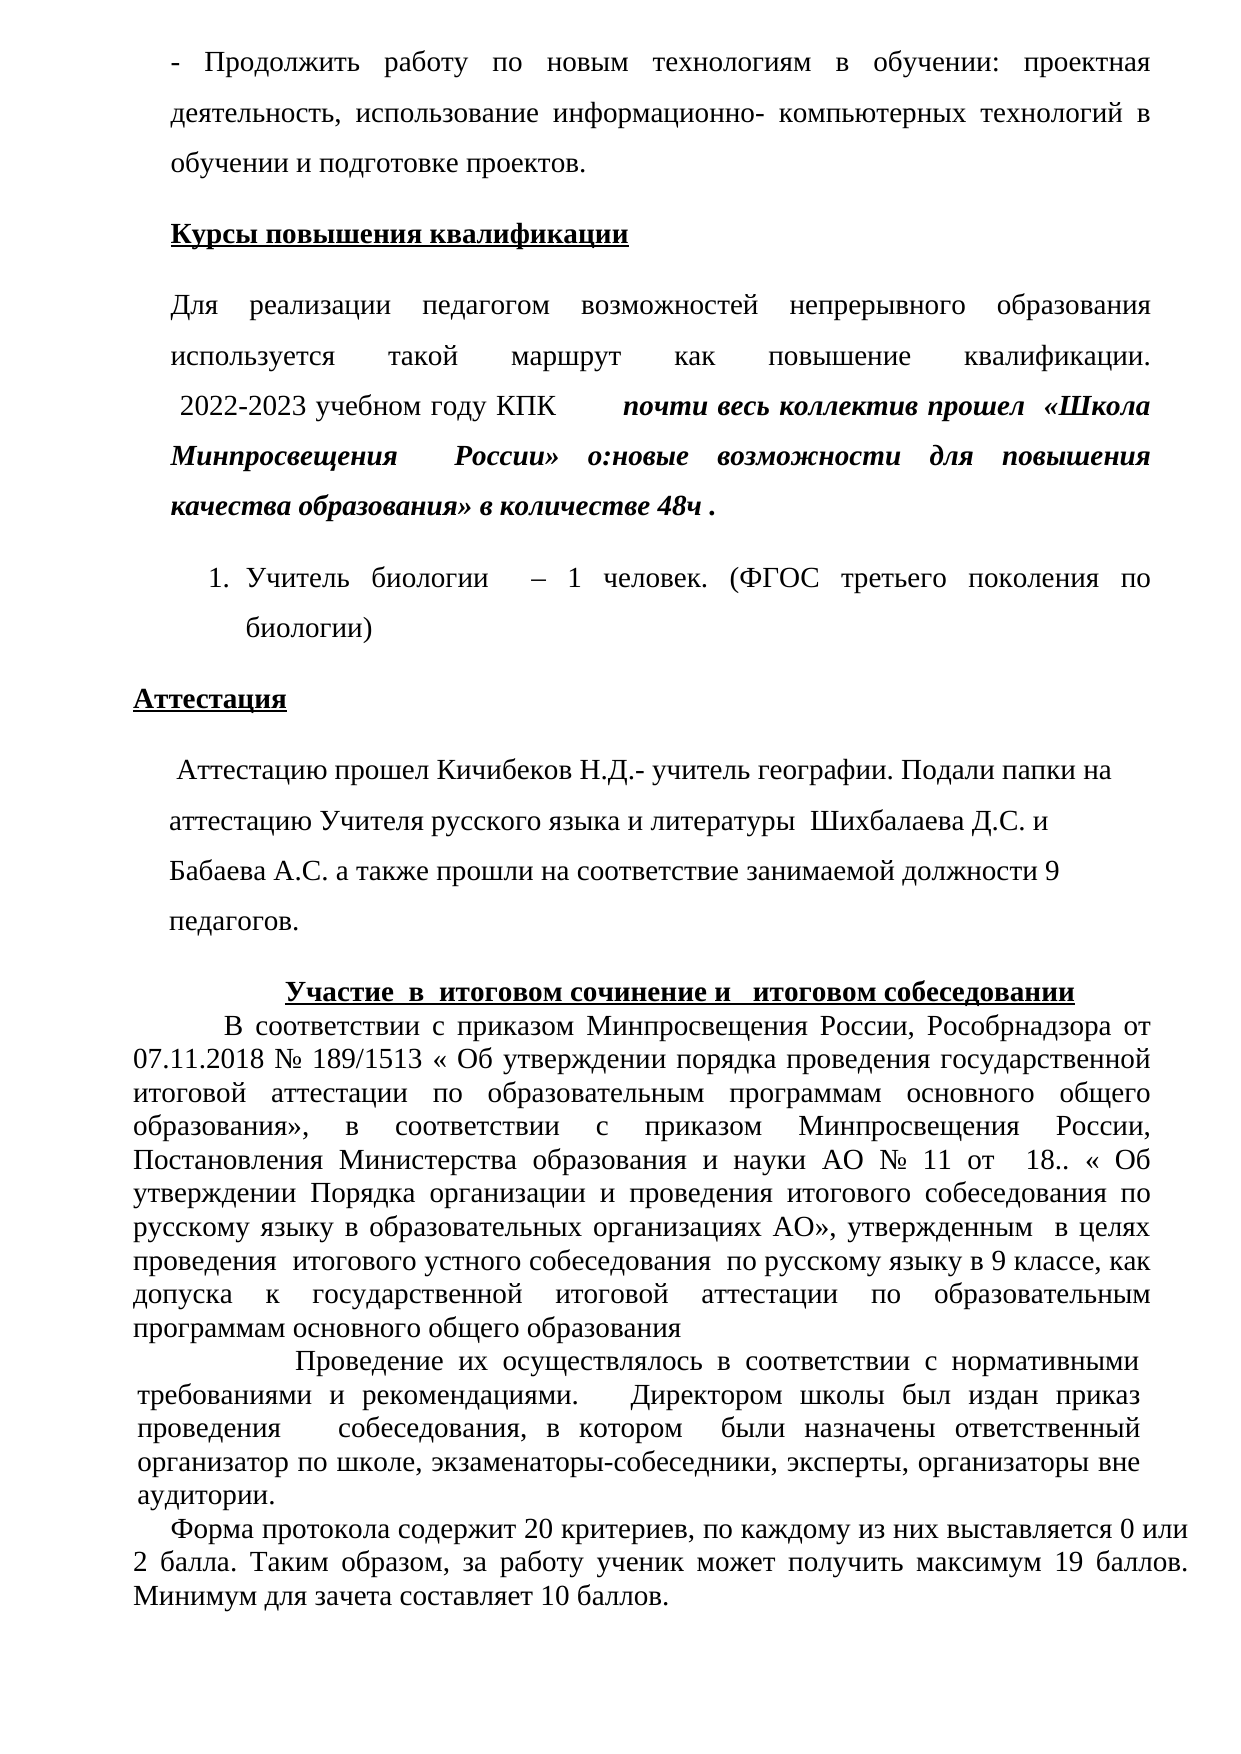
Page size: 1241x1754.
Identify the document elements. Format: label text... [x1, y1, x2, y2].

text Проведение их осуществлялось в соответствии с нормативными требованиями и рекомендациями. Директором школы был издан приказ проведения собеседования, в котором были назначены ответственный организатор по школе, экзаменаторы-собеседники, эксперты, организаторы вне аудитории. [137, 1343, 1141, 1511]
list Учитель биологии – 1 человек. (ФГОС третьего поколения по биологии) [208, 560, 1152, 643]
text Аттестация [133, 681, 1152, 715]
text Участие в итоговом сочинение и итоговом собеседовании [208, 974, 1152, 1008]
text Для реализации педагогом возможностей непрерывного образования используется такой маршрут как повышение квалификации. 2022-2023 учебном году КПК почти весь коллектив прошел «Школа Минпросвещения России» о:новые возможности для повышения качества образования» в количестве 48ч . [170, 287, 1152, 522]
text В соответствии с приказом Минпросвещения России, Рособрнадзора от 07.11.2018 № 189/1513 « Об утверждении порядка проведения государственной итоговой аттестации по образовательным программам основного общего образования», в соответствии с приказом Минпросвещения России, Постановления Министерства образования и науки АО № 11 от 18.. « Об утверждении Порядка организации и проведения итогового собеседования по русскому языку в образовательных организациях АО», утвержденным в целях проведения итогового устного собеседования по русскому языку в 9 классе, как допуска к государственной итоговой аттестации по образовательным программам основного общего образования [133, 1008, 1152, 1343]
text Аттестацию прошел Кичибеков Н.Д.- учитель географии. Подали папки на аттестацию Учителя русского языка и литературы Шихбалаева Д.С. и Бабаева А.С. а также прошли на соответствие занимаемой должности 9 педагогов. [169, 752, 1152, 937]
text Форма протокола содержит 20 критериев, по каждому из них выставляется 0 или 2 балла. Таким образом, за работу ученик может получить максимум 19 баллов. Минимум для зачета составляет 10 баллов. [133, 1511, 1190, 1612]
text Курсы повышения квалификации [170, 216, 1152, 250]
text - Продолжить работу по новым технологиям в обучении: проектная деятельность, использование информационно- компьютерных технологий в обучении и подготовке проектов. [170, 44, 1152, 178]
